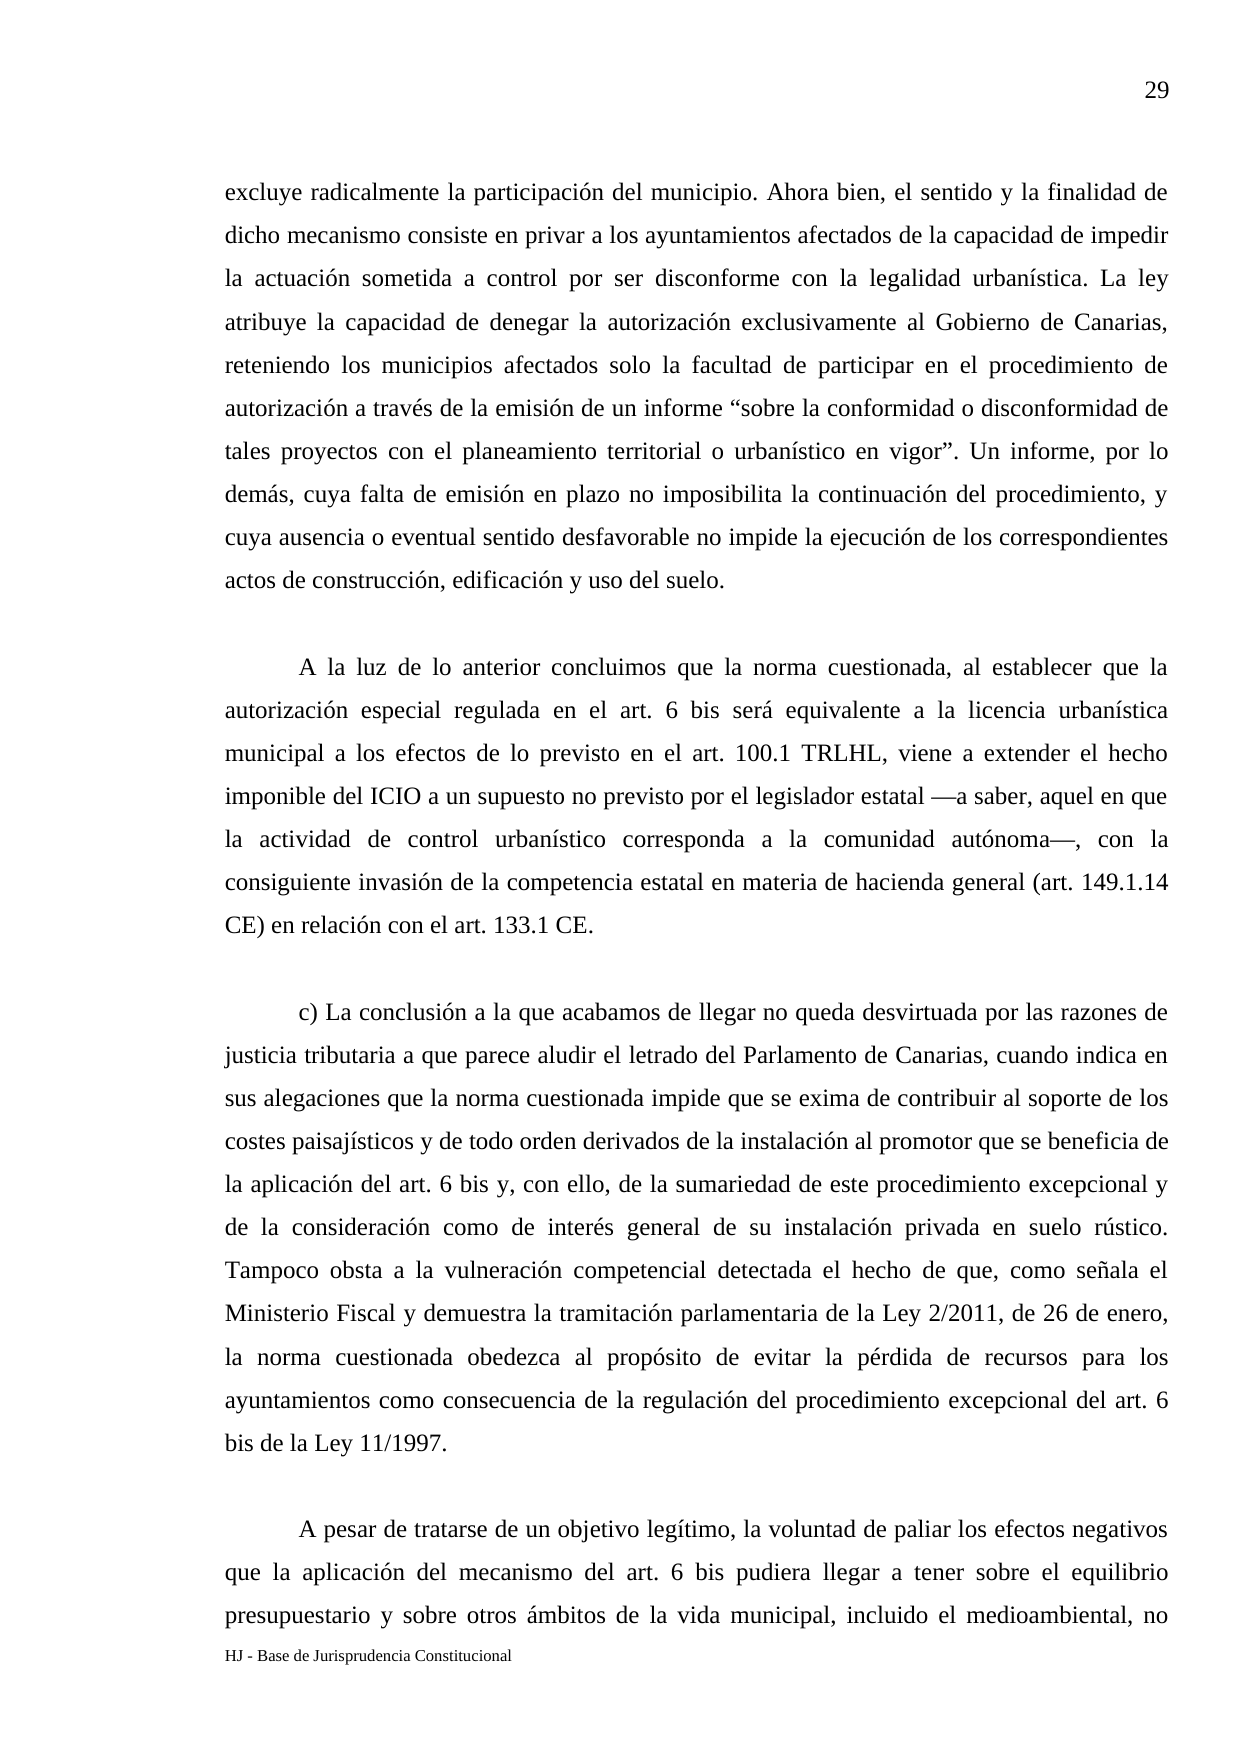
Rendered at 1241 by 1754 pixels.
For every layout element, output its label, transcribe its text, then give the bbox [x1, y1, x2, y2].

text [224, 177, 1169, 594]
text c) La conclusión a la que acabamos de llegar no queda desvirtuada por las razones de justicia tributaria a que parece aludir el letrado del Parlamento de Canarias, cuando indica en sus alegaciones que la norma cuestionada impide que se exima de contribuir al soporte de los costes paisajísticos y de todo orden derivados de la instalación al promotor que se beneficia de la aplicación del art. 6 bis y, con ello, de la sumariedad de este procedimiento excepcional y de la consideración como de interés general de su instalación privada en suelo rústico. Tampoco obsta a la vulneración competencial detectada el hecho de que, como señala el Ministerio Fiscal y demuestra la tramitación parlamentaria de la Ley 2/2011, de 26 de enero, la norma cuestionada obedezca al propósito de evitar la pérdida de recursos para los ayuntamientos como consecuencia de la regulación del procedimiento excepcional del art. 6 bis de la Ley 11/1997. [224, 997, 1169, 1457]
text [224, 1514, 1169, 1629]
text A la luz de lo anterior concluimos que la norma cuestionada, al establecer que la autorización especial regulada en el art. 6 bis será equivalente a la licencia urbanística municipal a los efectos de lo previsto en el art. 100.1 TRLHL, viene a extender el hecho imponible del ICIO a un supuesto no previsto por el legislador estatal —a saber, aquel en que la actividad de control urbanístico corresponda a la comunidad autónoma—, con la consiguiente invasión de la competencia estatal en materia de hacienda general (art. 149.1.14 CE) en relación con el art. 133.1 CE. [224, 652, 1169, 939]
